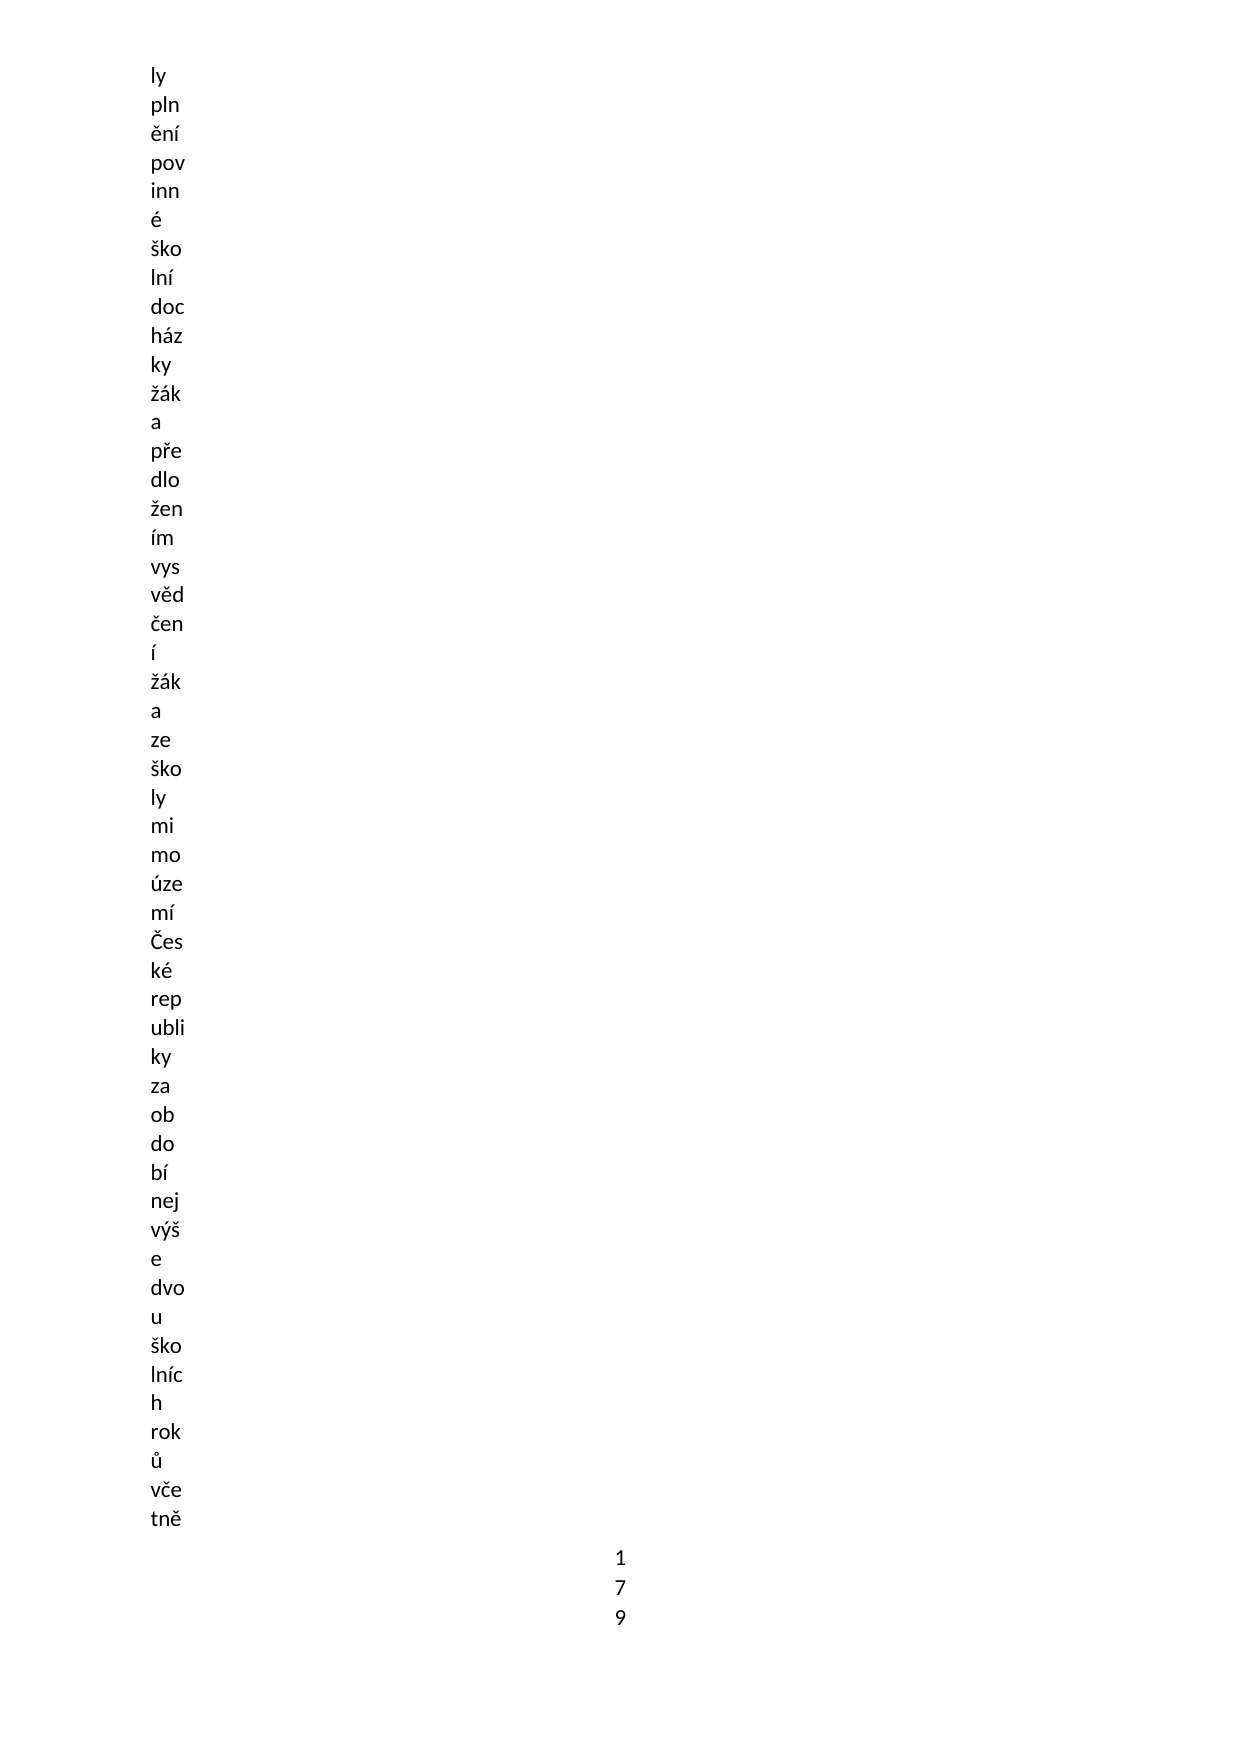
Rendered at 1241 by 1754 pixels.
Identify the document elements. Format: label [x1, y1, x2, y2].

list [150, 61, 186, 1532]
